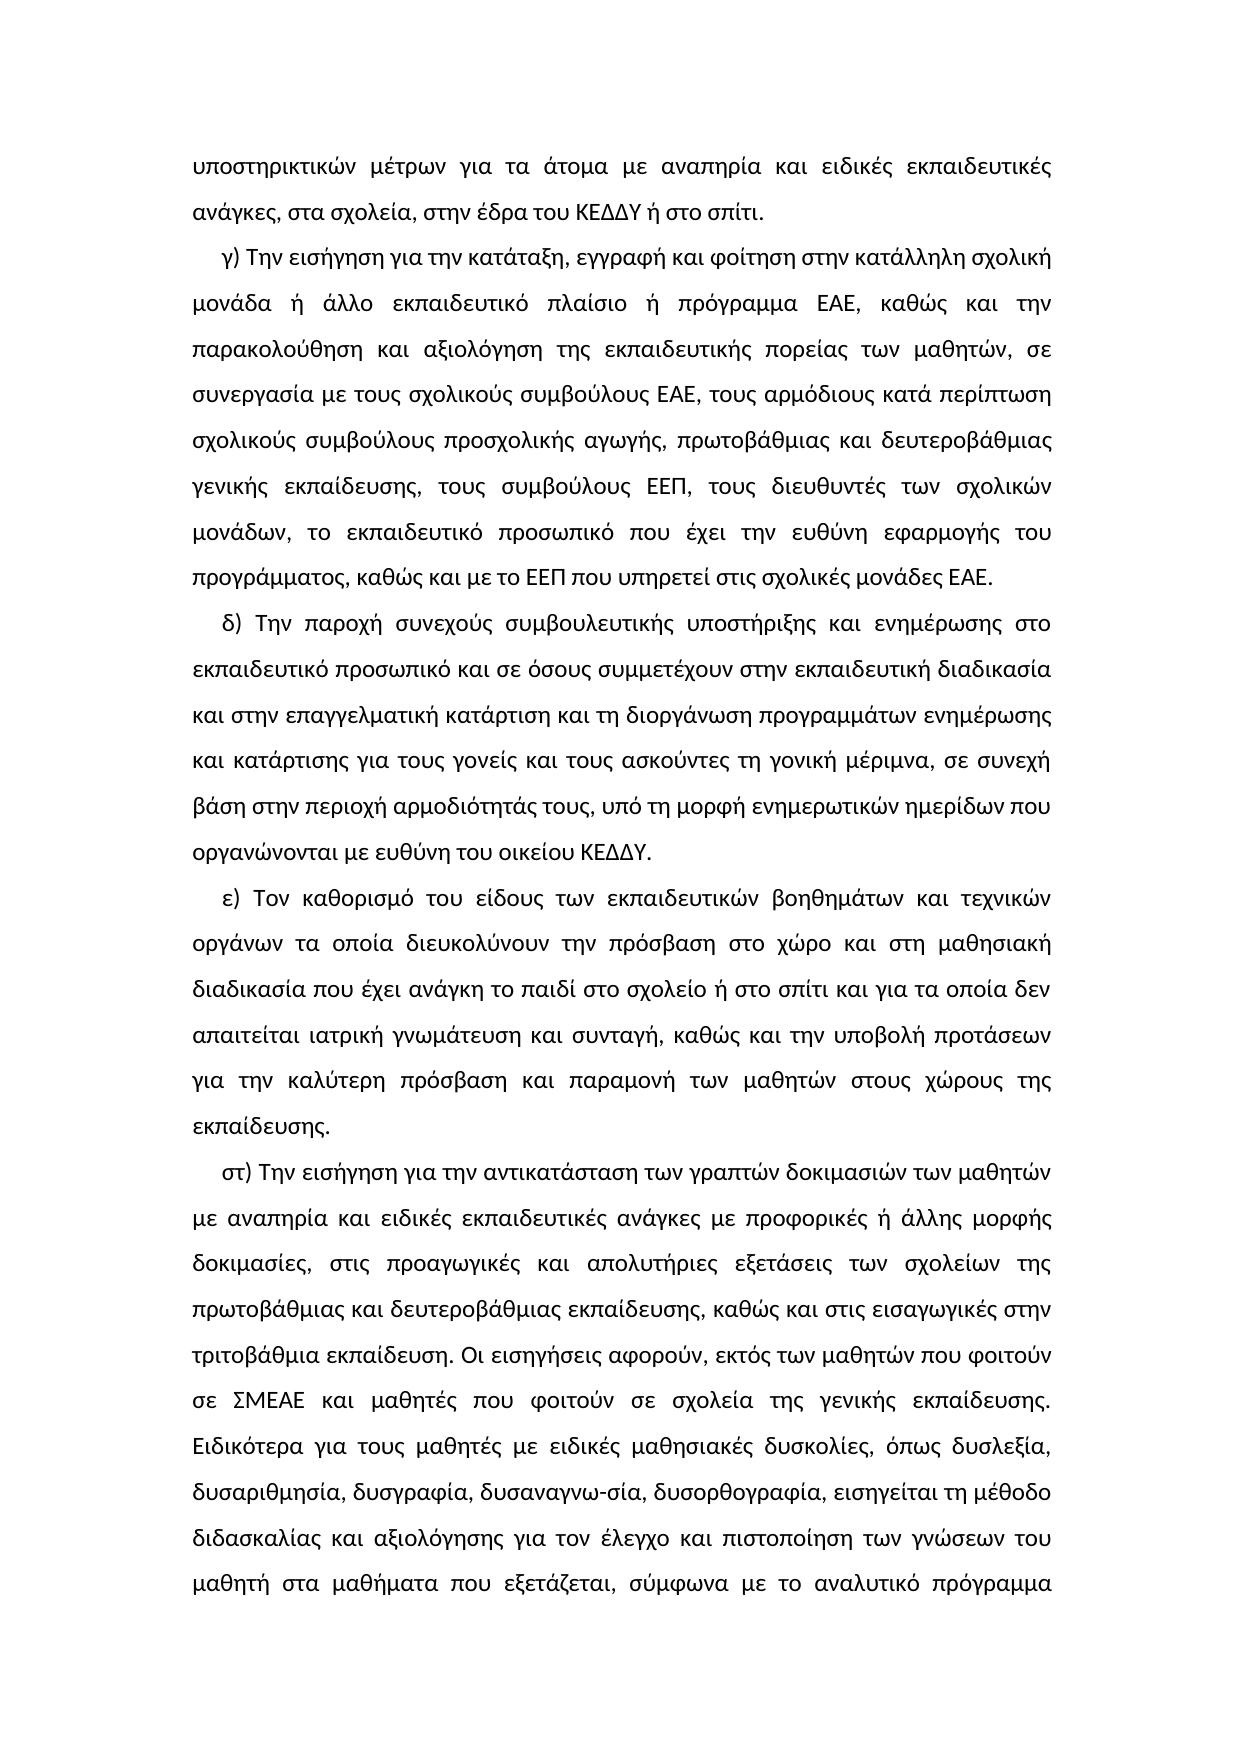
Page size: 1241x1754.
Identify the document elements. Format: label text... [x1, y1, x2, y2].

text δ) Την παροχή συνεχούς συμβουλευτικής υποστήριξης και ενημέρωσης στο εκπαιδευτικό προσωπικό και σε όσους συμμετέχουν στην εκπαιδευτική διαδικασία και στην επαγγελματική κατάρτιση και τη διοργάνωση προγραμμάτων ενημέρωσης και κατάρτισης για τους γονείς και τους ασκούντες τη γονική μέριμνα, σε συνεχή βάση στην περιοχή αρμοδιότητάς τους, υπό τη μορφή ενημερωτικών ημερίδων που οργανώνονται με ευθύνη του οικείου ΚΕΔΔΥ. [192, 607, 1053, 866]
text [192, 150, 1053, 226]
text ε) Τον καθορισμό του είδους των εκπαιδευτικών βοηθημάτων και τεχνικών οργάνων τα οποία διευκολύνουν την πρόσβαση στο χώρο και στη μαθησιακή διαδικασία που έχει ανάγκη το παιδί στο σχολείο ή στο σπίτι και για τα οποία δεν απαιτείται ιατρική γνωμάτευση και συνταγή, καθώς και την υποβολή προτάσεων για την καλύτερη πρόσβαση και παραμονή των μαθητών στους χώρους της εκπαίδευσης. [192, 882, 1053, 1141]
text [192, 1156, 1053, 1598]
text γ) Την εισήγηση για την κατάταξη, εγγραφή και φοίτηση στην κατάλληλη σχολική μονάδα ή άλλο εκπαιδευτικό πλαίσιο ή πρόγραμμα ΕΑΕ, καθώς και την παρακολούθηση και αξιολόγηση της εκπαιδευτικής πορείας των μαθητών, σε συνεργασία με τους σχολικούς συμβούλους ΕΑΕ, τους αρμόδιους κατά περίπτωση σχολικούς συμβούλους προσχολικής αγωγής, πρωτοβάθμιας και δευτεροβάθμιας γενικής εκπαίδευσης, τους συμβούλους ΕΕΠ, τους διευθυντές των σχολικών μονάδων, το εκπαιδευτικό προσωπικό που έχει την ευθύνη εφαρμογής του προγράμματος, καθώς και με το ΕΕΠ που υπηρετεί στις σχολικές μονάδες ΕΑΕ. [192, 241, 1053, 592]
